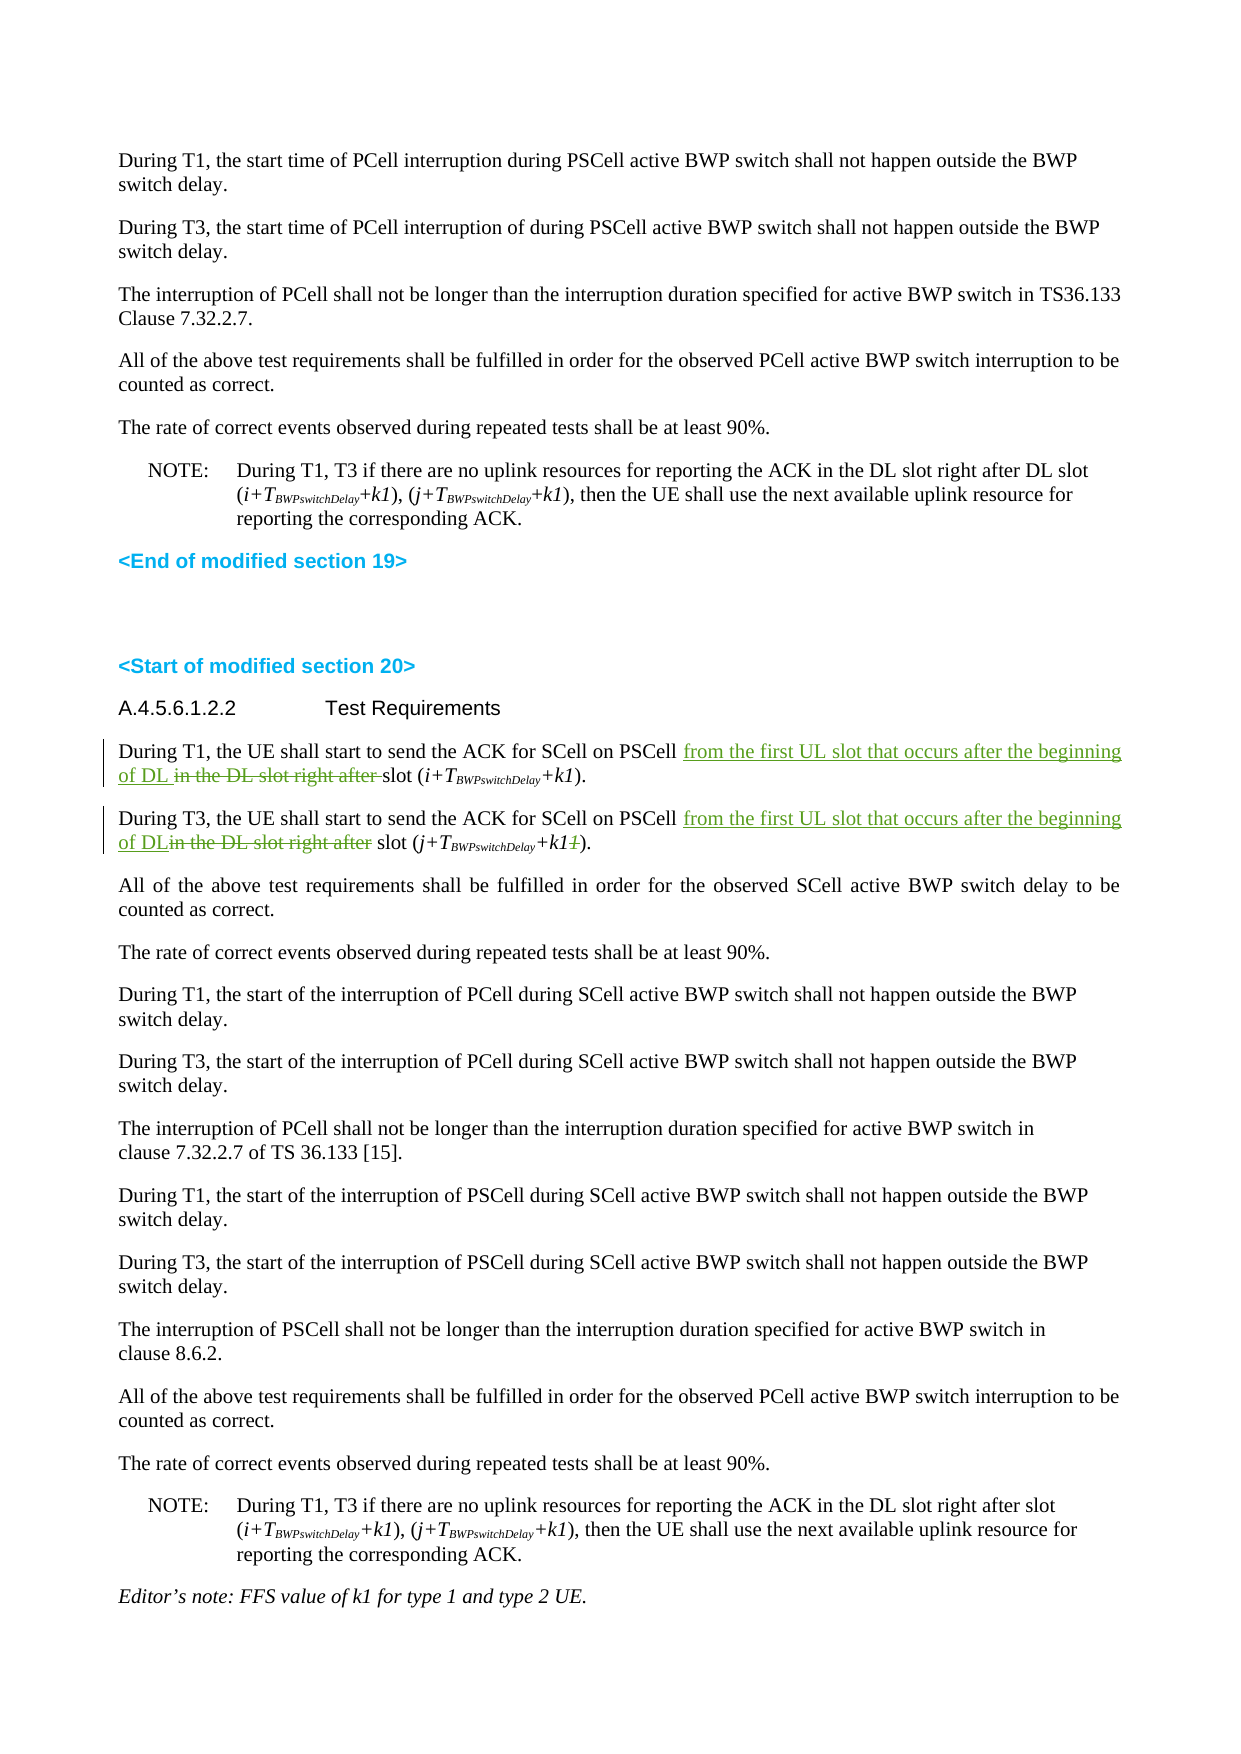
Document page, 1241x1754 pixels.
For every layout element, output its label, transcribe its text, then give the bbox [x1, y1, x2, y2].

text Editor’s note: FFS value of k1 for type 1 and type 2 UE. [118, 1584, 1122, 1608]
text During T3, the start time of PCell interruption of during PSCell active BWP switch shall not happen outside the BWP switch delay. [118, 214, 1122, 263]
text During T3, the start of the interruption of PSCell during SCell active BWP switch shall not happen outside the BWP switch delay. [118, 1250, 1122, 1298]
text All of the above test requirements shall be fulfilled in order for the observed PCell active BWP switch interruption to be counted as correct. [118, 1384, 1122, 1432]
text A.4.5.6.1.2.2 Test Requirements [118, 696, 1122, 720]
text The rate of correct events observed during repeated tests shall be at least 90%. [118, 415, 1122, 439]
text NOTE: During T1, T3 if there are no uplink resources for reporting the ACK in the DL slot right after slot (i+TBWPswitchDelay+k1), (j+TBWPswitchDelay+k1), then the UE shall use the next available uplink resource for reporting the corresponding ACK. [148, 1493, 1122, 1566]
text The rate of correct events observed during repeated tests shall be at least 90%. [118, 1451, 1122, 1474]
text During T3, the start of the interruption of PCell during SCell active BWP switch shall not happen outside the BWP switch delay. [118, 1049, 1122, 1097]
text The interruption of PCell shall not be longer than the interruption duration specified for active BWP switch in TS36.133 Clause 7.32.2.7. [118, 281, 1122, 329]
text The rate of correct events observed during repeated tests shall be at least 90%. [118, 939, 1122, 964]
text All of the above test requirements shall be fulfilled in order for the observed SCell active BWP switch delay to be counted as correct. [118, 873, 1122, 921]
text The interruption of PCell shall not be longer than the interruption duration specified for active BWP switch in clause 7.32.2.7 of TS 36.133 [15]. [118, 1116, 1122, 1164]
text During T1, the start time of PCell interruption during PSCell active BWP switch shall not happen outside the BWP switch delay. [118, 148, 1122, 196]
text <Start of modified section 20> [118, 653, 1122, 677]
text During T1, the start of the interruption of PCell during SCell active BWP switch shall not happen outside the BWP switch delay. [118, 982, 1122, 1031]
text The interruption of PSCell shall not be longer than the interruption duration specified for active BWP switch in clause 8.6.2. [118, 1317, 1122, 1365]
text <End of modified section 19> [118, 549, 1122, 573]
text During T1, the start of the interruption of PSCell during SCell active BWP switch shall not happen outside the BWP switch delay. [118, 1183, 1122, 1231]
text During T1, the UE shall start to send the ACK for SCell on PSCell slot (i+TBWPswitchDelay+k1). [118, 739, 1122, 787]
text During T3, the UE shall start to send the ACK for SCell on PSCell slot (j+TBWPswitchDelay+k1). [118, 806, 1122, 854]
text NOTE: During T1, T3 if there are no uplink resources for reporting the ACK in the DL slot right after DL slot (i+TBWPswitchDelay+k1), (j+TBWPswitchDelay+k1), then the UE shall use the next available uplink resource for reporting the corresponding ACK. [148, 458, 1122, 530]
text All of the above test requirements shall be fulfilled in order for the observed PCell active BWP switch interruption to be counted as correct. [118, 348, 1122, 396]
